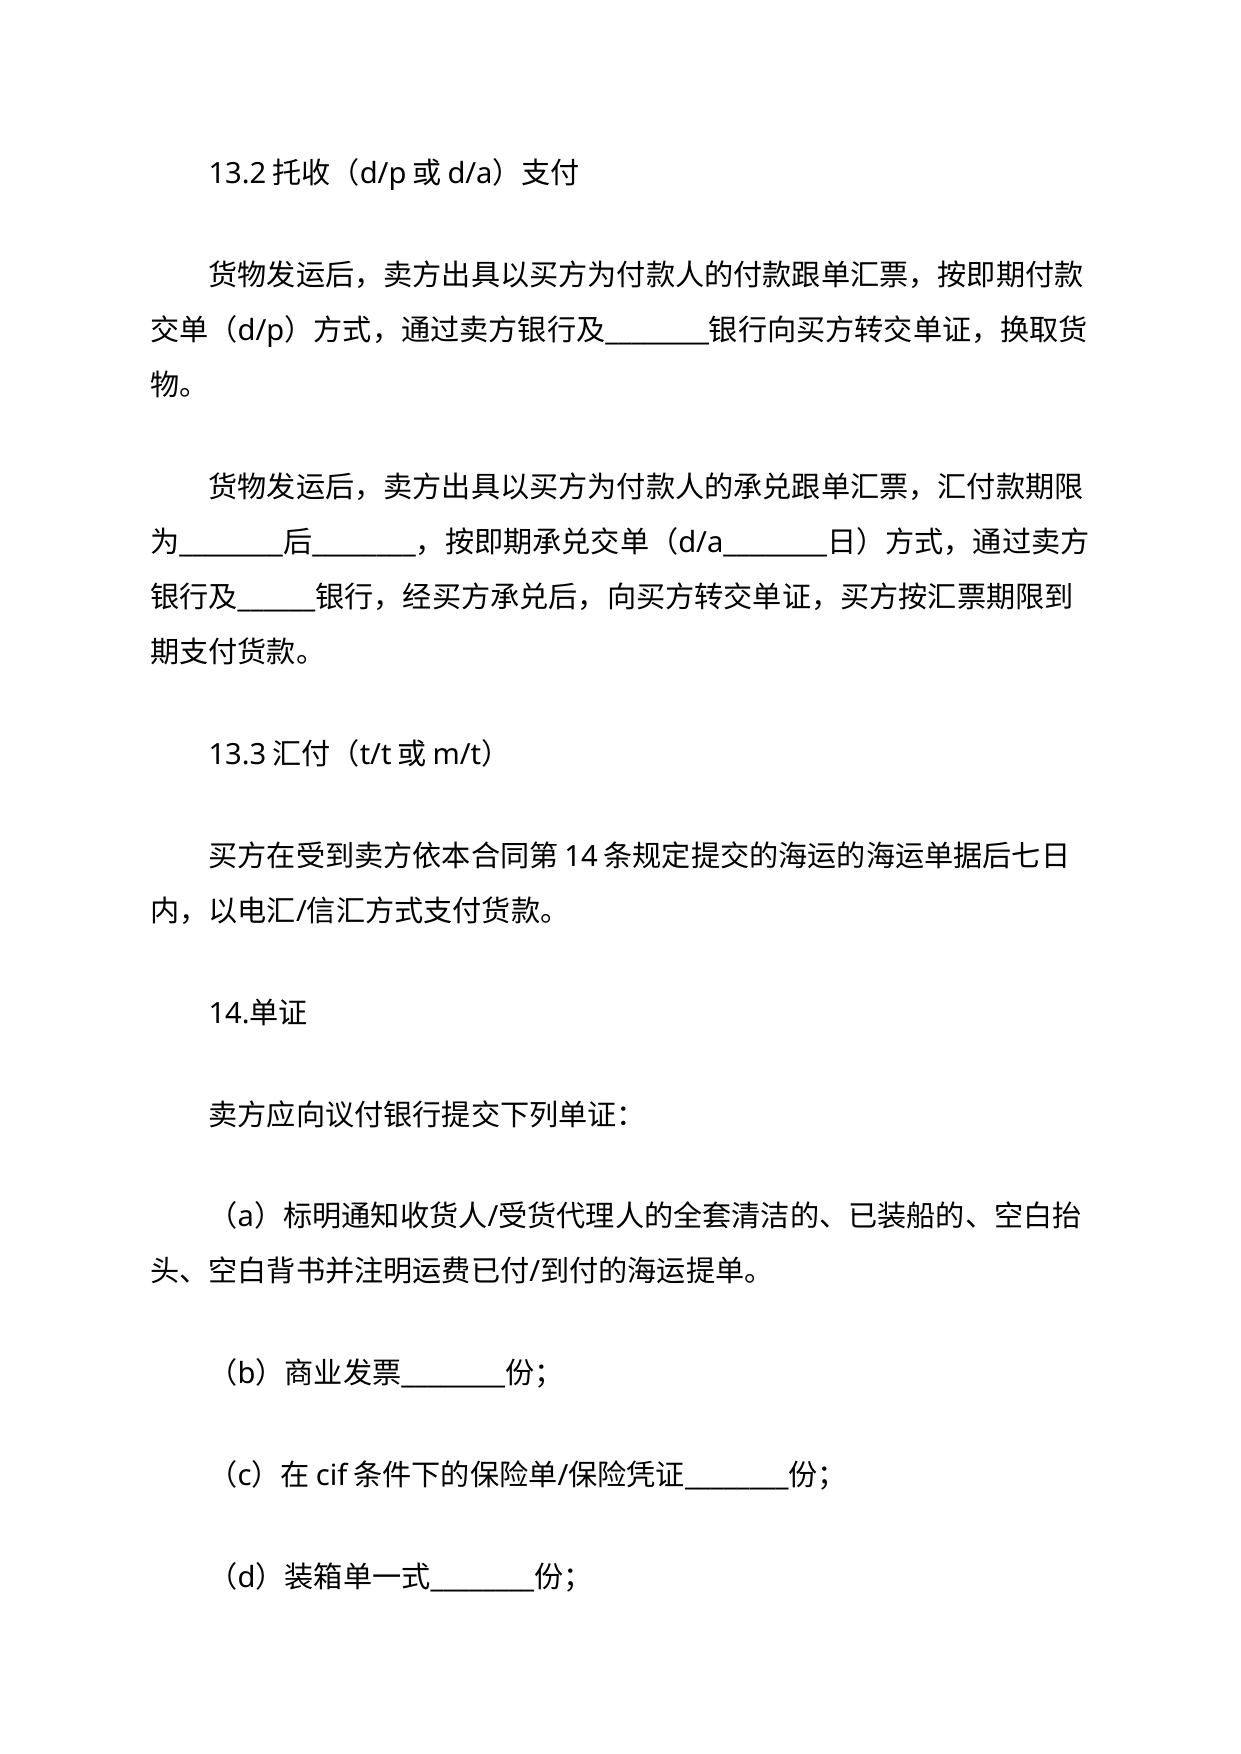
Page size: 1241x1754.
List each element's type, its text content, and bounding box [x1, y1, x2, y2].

text 货物发运后，卖方出具以买方为付款人的承兑跟单汇票，汇付款期限为________后________，按即期承兑交单（d/a________日）方式，通过卖方银行及______银行，经买方承兑后，向买方转交单证，买方按汇票期限到期支付货款。 [150, 464, 1090, 671]
text （a）标明通知收货人/受货代理人的全套清洁的、已装船的、空白抬头、空白背书并注明运费已付/到付的海运提单。 [150, 1193, 1090, 1290]
text 货物发运后，卖方出具以买方为付款人的付款跟单汇票，按即期付款交单（d/p）方式，通过卖方银行及________银行向买方转交单证，换取货物。 [150, 252, 1090, 404]
text 14.单证 [150, 989, 1090, 1032]
text 卖方应向议付银行提交下列单证： [150, 1091, 1090, 1133]
text （d）装箱单一式________份； [150, 1554, 1090, 1596]
text （c）在cif条件下的保险单/保险凭证________份； [150, 1452, 1090, 1494]
text 13.3汇付（t/t或m/t） [150, 730, 1090, 773]
text 买方在受到卖方依本合同第14条规定提交的海运的海运单据后七日内，以电汇/信汇方式支付货款。 [150, 832, 1090, 930]
text （b）商业发票________份； [150, 1350, 1090, 1392]
text 13.2托收（d/p或d/a）支付 [150, 150, 1090, 192]
